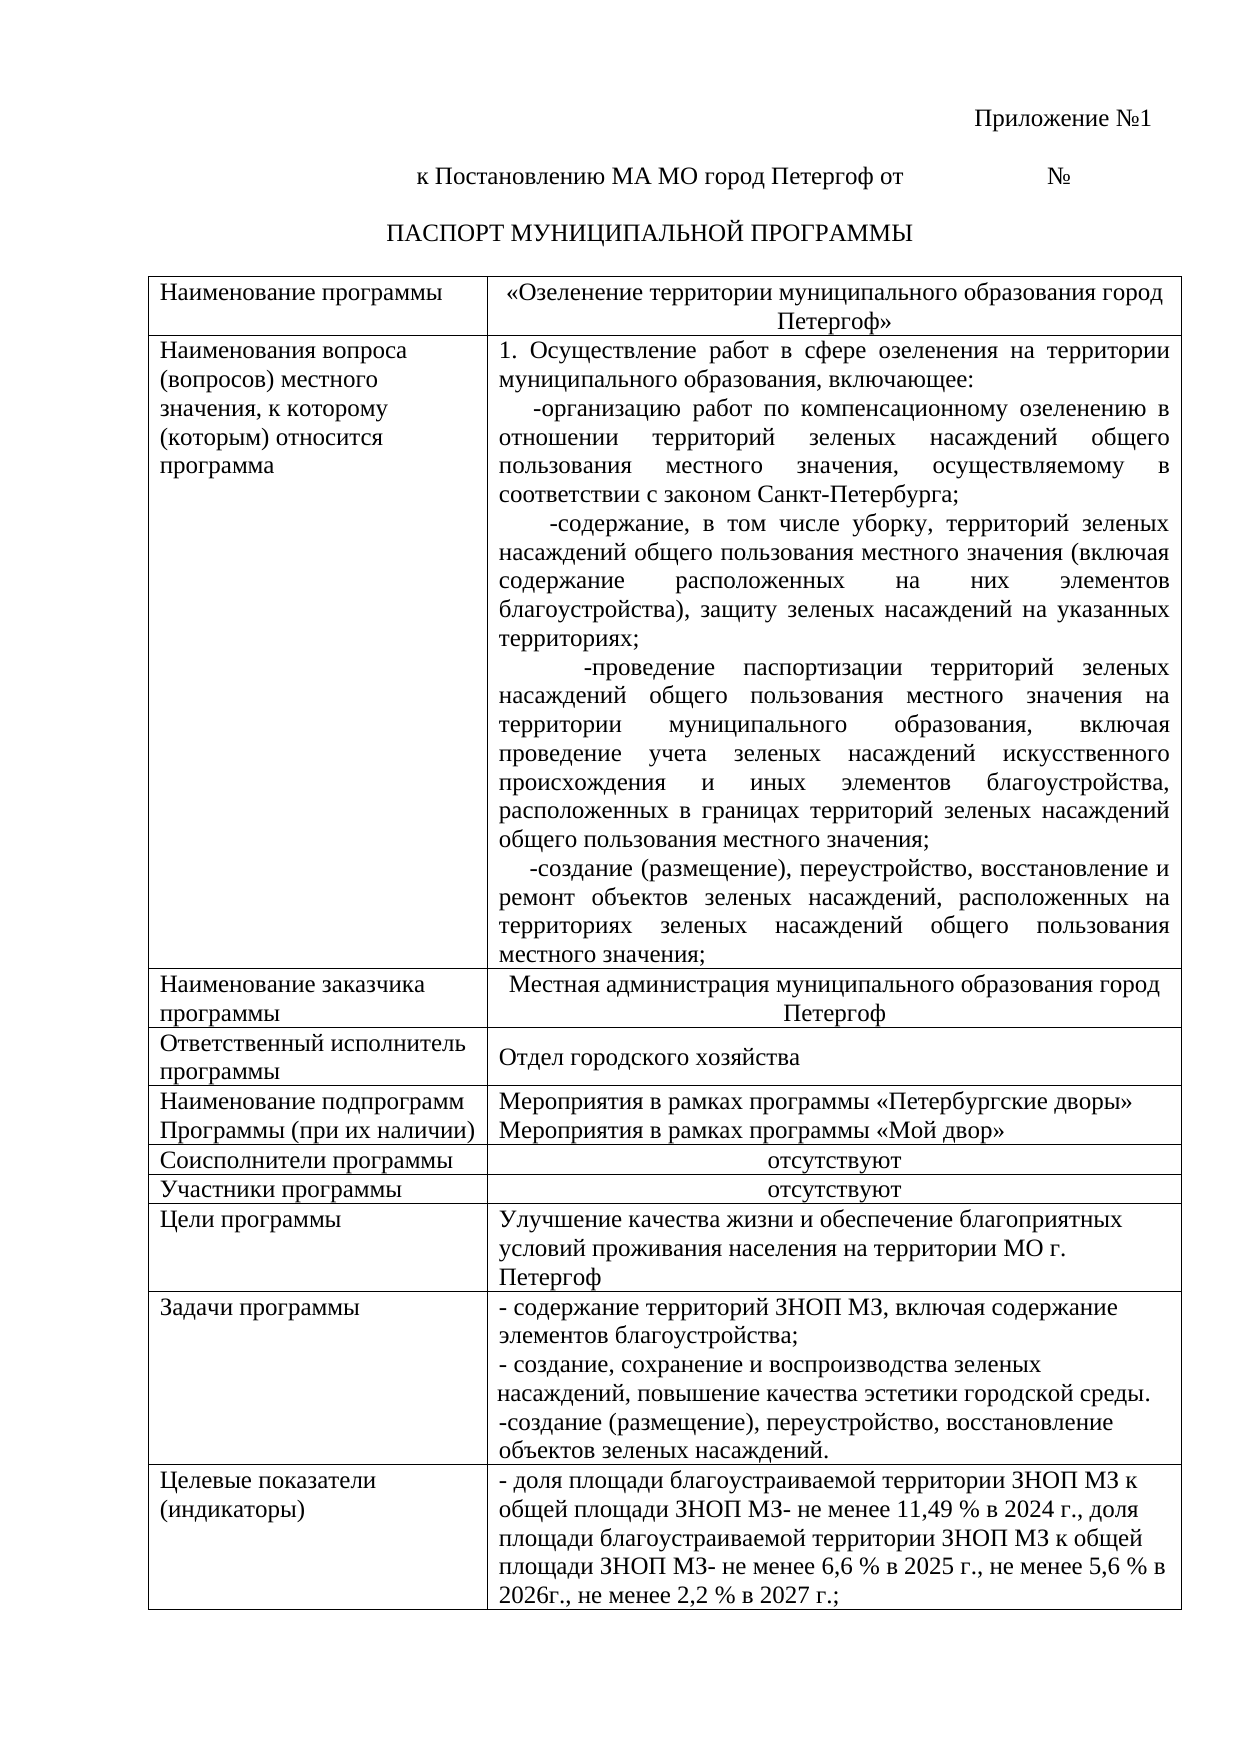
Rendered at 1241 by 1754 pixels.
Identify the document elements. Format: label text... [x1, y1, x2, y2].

table_cell 1. Осуществление работ в сфере озеленения на территории муниципального образования, включающее: -организацию работ по компенсационному озеленению в отношении территорий зеленых насаждений общего пользования местного значения, осуществляемому в соответствии с законом Санкт-Петербурга; -содержание, в том числе уборку, территорий зеленых насаждений общего пользования местного значения (включая содержание расположенных на них элементов благоустройства), защиту зеленых насаждений на указанных территориях; -проведение паспортизации территорий зеленых насаждений общего пользования местного значения на территории муниципального образования, включая проведение учета зеленых насаждений искусственного происхождения и иных элементов благоустройства, расположенных в границах территорий зеленых насаждений общего пользования местного значения; -создание (размещение), переустройство, восстановление и ремонт объектов зеленых насаждений, расположенных на территориях зеленых насаждений общего пользования местного значения; [488, 336, 1181, 968]
table_header «Озеленение территории муниципального образования город Петергоф» [488, 277, 1181, 334]
table_cell - доля площади благоустраиваемой территории ЗНОП МЗ к общей площади ЗНОП МЗ- не менее 11,49 % в 2024 г., доля площади благоустраиваемой территории ЗНОП МЗ к общей площади ЗНОП МЗ- не менее 6,6 % в 2025 г., не менее 5,6 % в 2026г., не менее 2,2 % в 2027 г.; [488, 1465, 1181, 1609]
table_cell Цели программы [149, 1204, 487, 1291]
table_cell Соисполнители программы [149, 1145, 487, 1173]
table_header Наименование программы [149, 277, 487, 334]
table_cell Наименование подпрограмм Программы (при их наличии) [149, 1086, 487, 1144]
table_cell отсутствуют [488, 1175, 1181, 1203]
table_cell Наименование заказчика программы [149, 969, 487, 1027]
table_cell Целевые показатели (индикаторы) [149, 1465, 487, 1609]
table_cell Ответственный исполнитель программы [149, 1028, 487, 1085]
table_cell Участники программы [149, 1175, 487, 1203]
table_cell Мероприятия в рамках программы «Петербургские дворы» Мероприятия в рамках программы «Мой двор» [488, 1086, 1181, 1144]
text Приложение №1 [148, 103, 1152, 132]
table_cell Улучшение качества жизни и обеспечение благоприятных условий проживания населения на территории МО г. Петергоф [488, 1204, 1181, 1291]
text к Постановлению МА МО город Петергоф от № [148, 161, 1152, 190]
table_cell - содержание территорий ЗНОП МЗ, включая содержание элементов благоустройства; - создание, сохранение и воспроизводства зеленых насаждений, повышение качества эстетики городской среды. -создание (размещение), переустройство, восстановление объектов зеленых насаждений. [488, 1292, 1181, 1464]
text ПАСПОРТ МУНИЦИПАЛЬНОЙ ПРОГРАММЫ [148, 218, 1152, 247]
table_cell отсутствуют [488, 1145, 1181, 1173]
table_cell Отдел городского хозяйства [488, 1028, 1181, 1085]
table_cell Задачи программы [149, 1292, 487, 1464]
table_cell Наименования вопроса (вопросов) местного значения, к которому (которым) относится программа [149, 336, 487, 968]
table_cell Местная администрация муниципального образования город Петергоф [488, 969, 1181, 1027]
